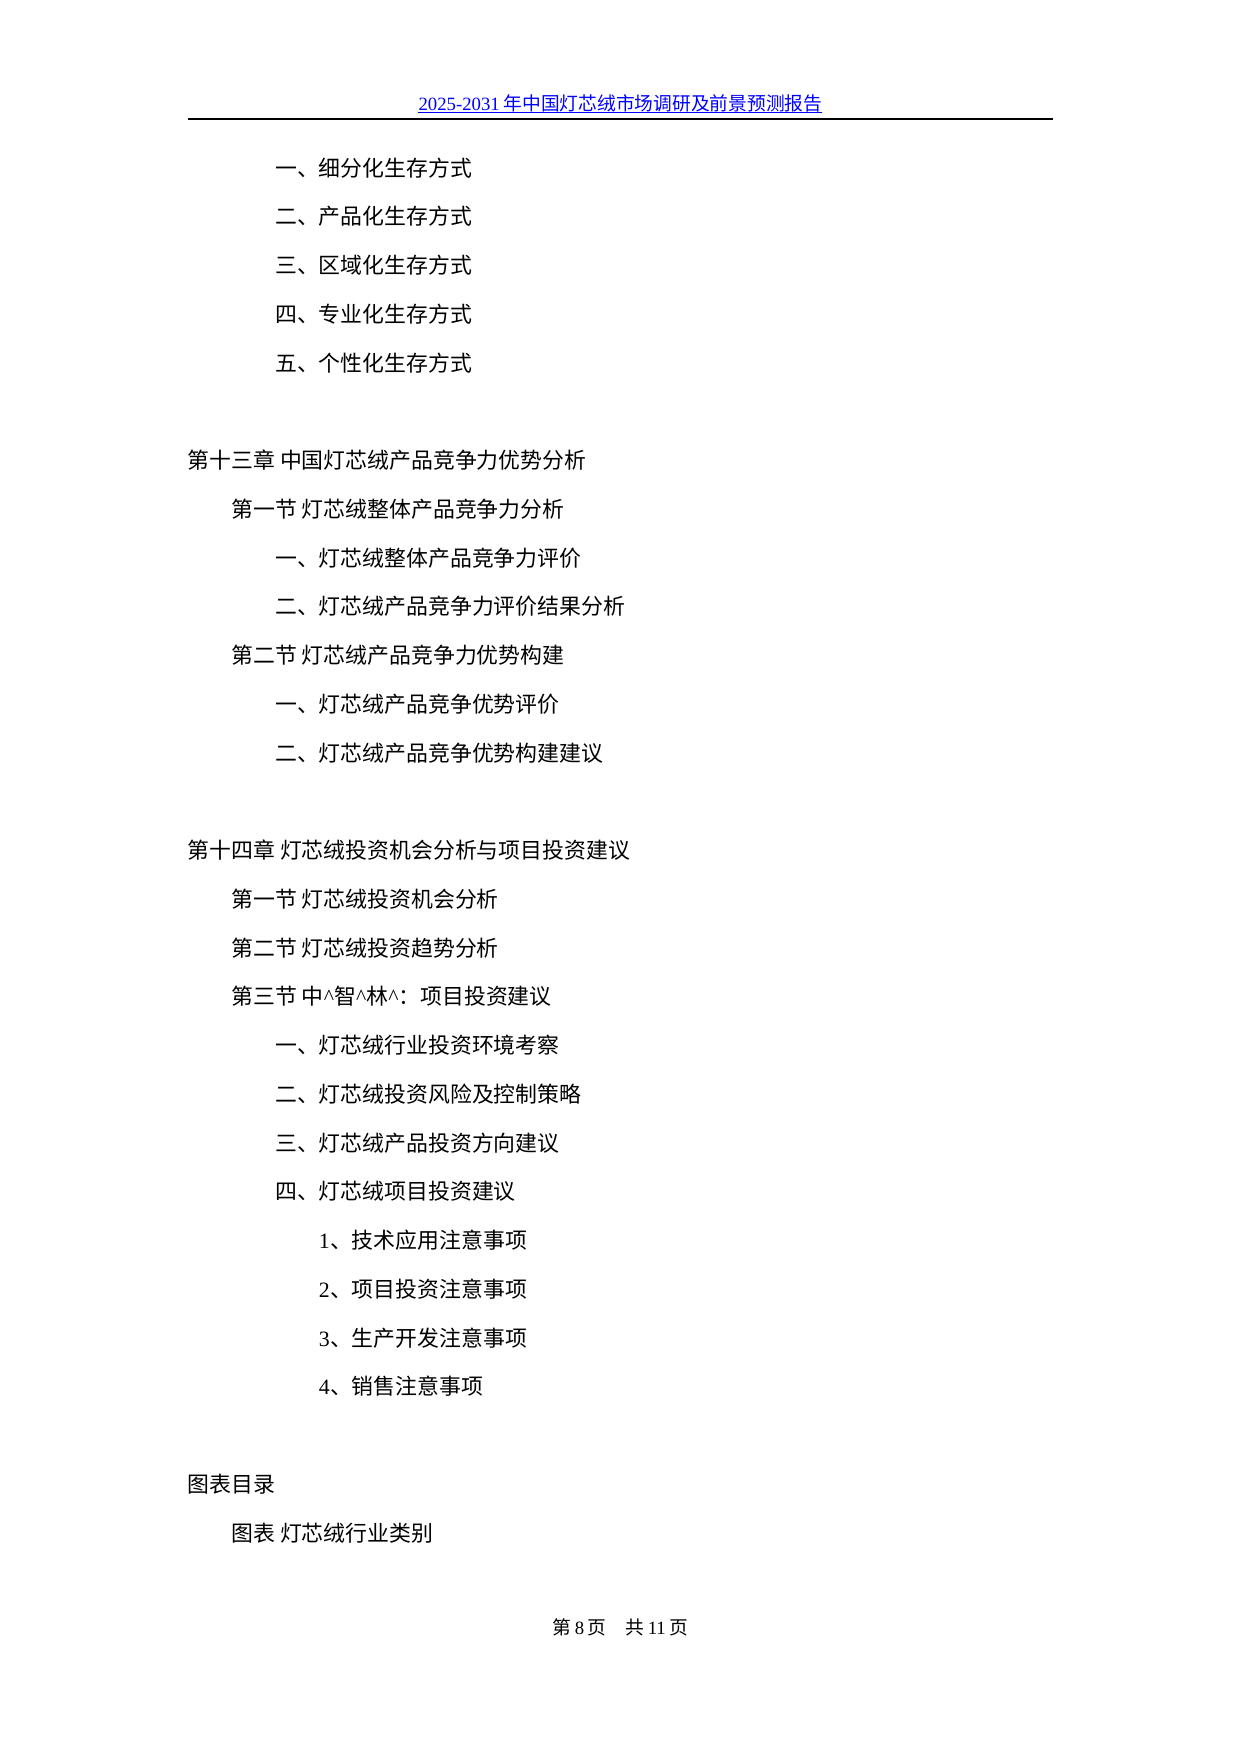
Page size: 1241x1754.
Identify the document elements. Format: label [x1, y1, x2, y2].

text [187, 150, 1053, 1548]
